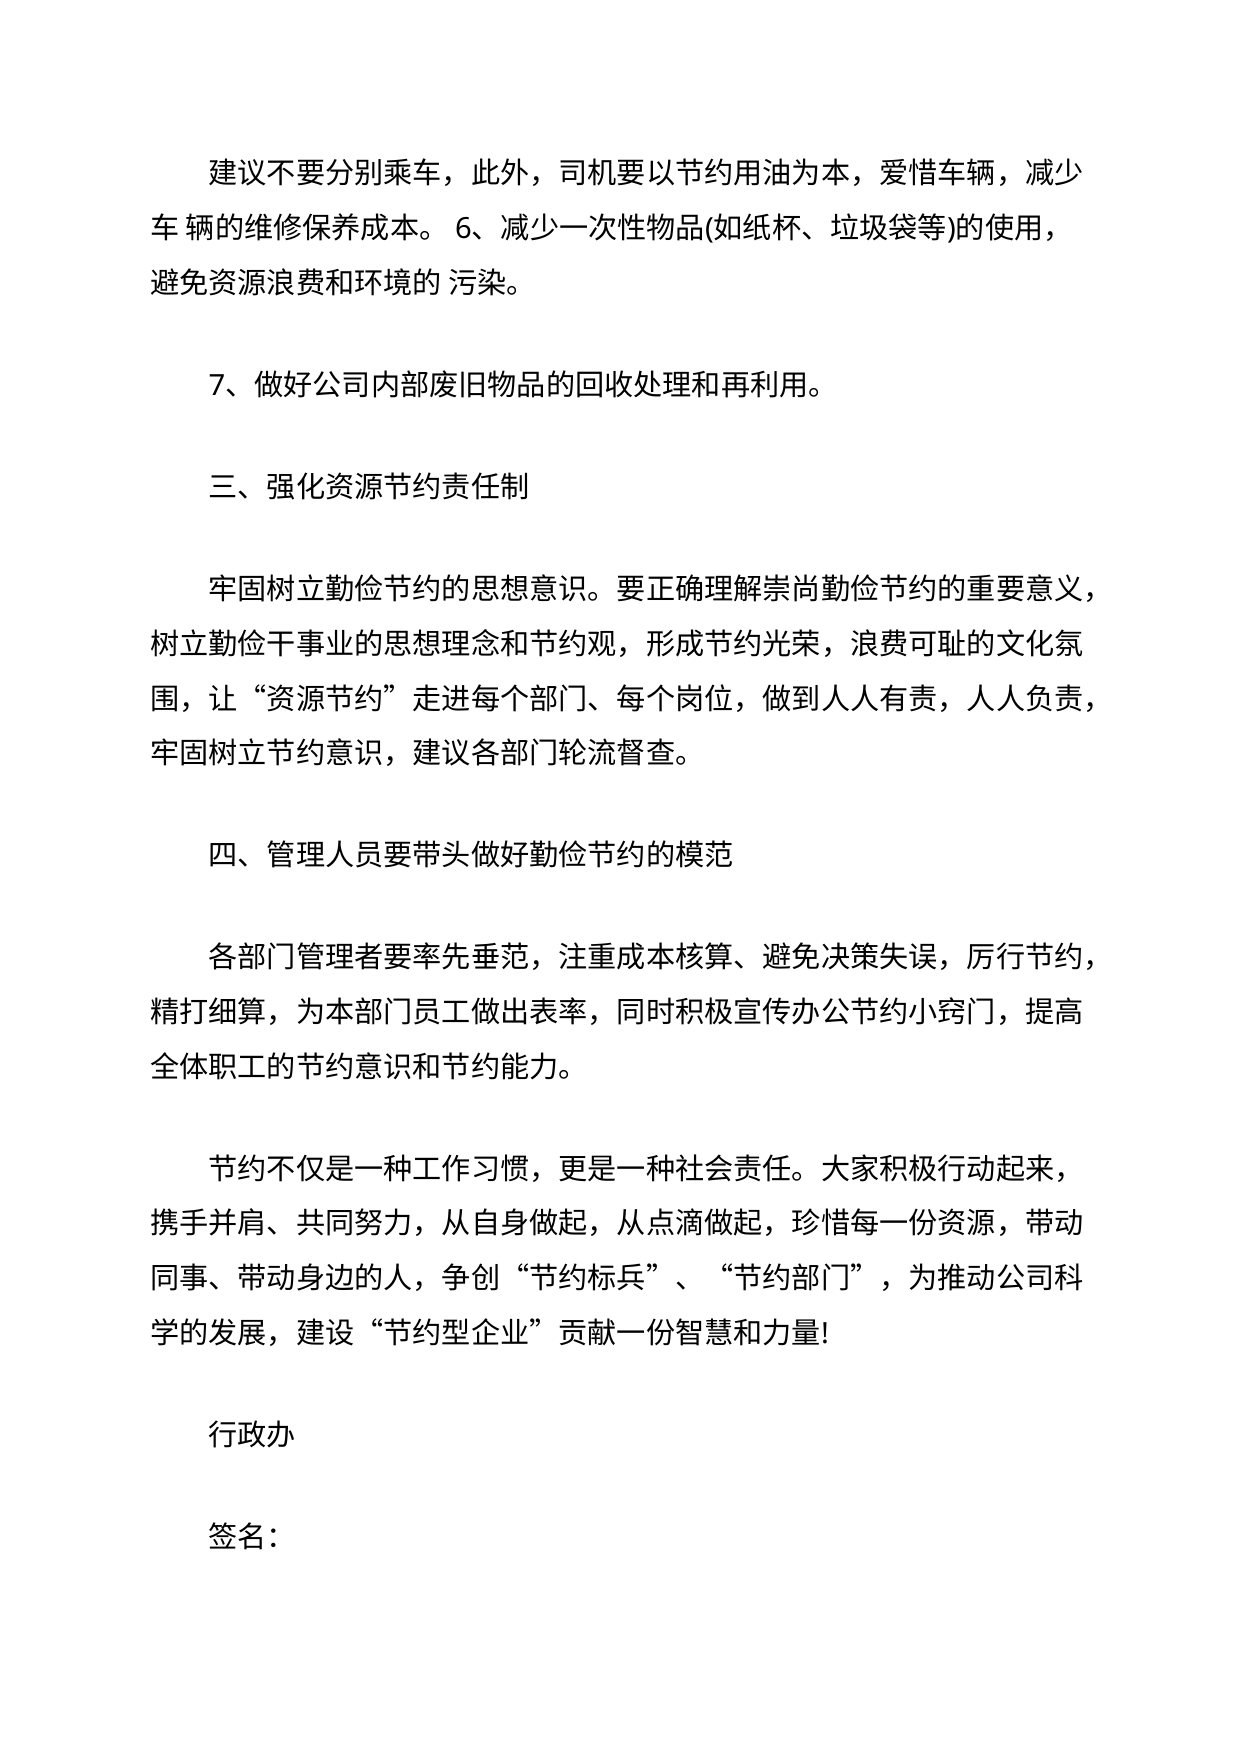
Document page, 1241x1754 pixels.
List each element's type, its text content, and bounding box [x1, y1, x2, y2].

text 各部门管理者要率先垂范，注重成本核算、避免决策失误，厉行节约，精打细算，为本部门员工做出表率，同时积极宣传办公节约小窍门，提高全体职工的节约意识和节约能力。 [150, 934, 1090, 1086]
text 牢固树立勤俭节约的思想意识。要正确理解崇尚勤俭节约的重要意义，树立勤俭干事业的思想理念和节约观，形成节约光荣，浪费可耻的文化氛围，让“资源节约”走进每个部门、每个岗位，做到人人有责，人人负责，牢固树立节约意识，建议各部门轮流督查。 [150, 565, 1090, 772]
text 节约不仅是一种工作习惯，更是一种社会责任。大家积极行动起来，携手并肩、共同努力，从自身做起，从点滴做起，珍惜每一份资源，带动同事、带动身边的人，争创“节约标兵”、“节约部门”，为推动公司科学的发展，建设“节约型企业”贡献一份智慧和力量! [150, 1145, 1090, 1352]
text 建议不要分别乘车，此外，司机要以节约用油为本，爱惜车辆，减少车 辆的维修保养成本。 6、减少一次性物品(如纸杯、垃圾袋等)的使用，避免资源浪费和环境的 污染。 [150, 150, 1090, 302]
text 7、做好公司内部废旧物品的回收处理和再利用。 [150, 362, 1090, 404]
text 签名： [150, 1514, 1090, 1556]
text 四、管理人员要带头做好勤俭节约的模范 [150, 832, 1090, 874]
text 三、强化资源节约责任制 [150, 464, 1090, 506]
text 行政办 [150, 1412, 1090, 1454]
